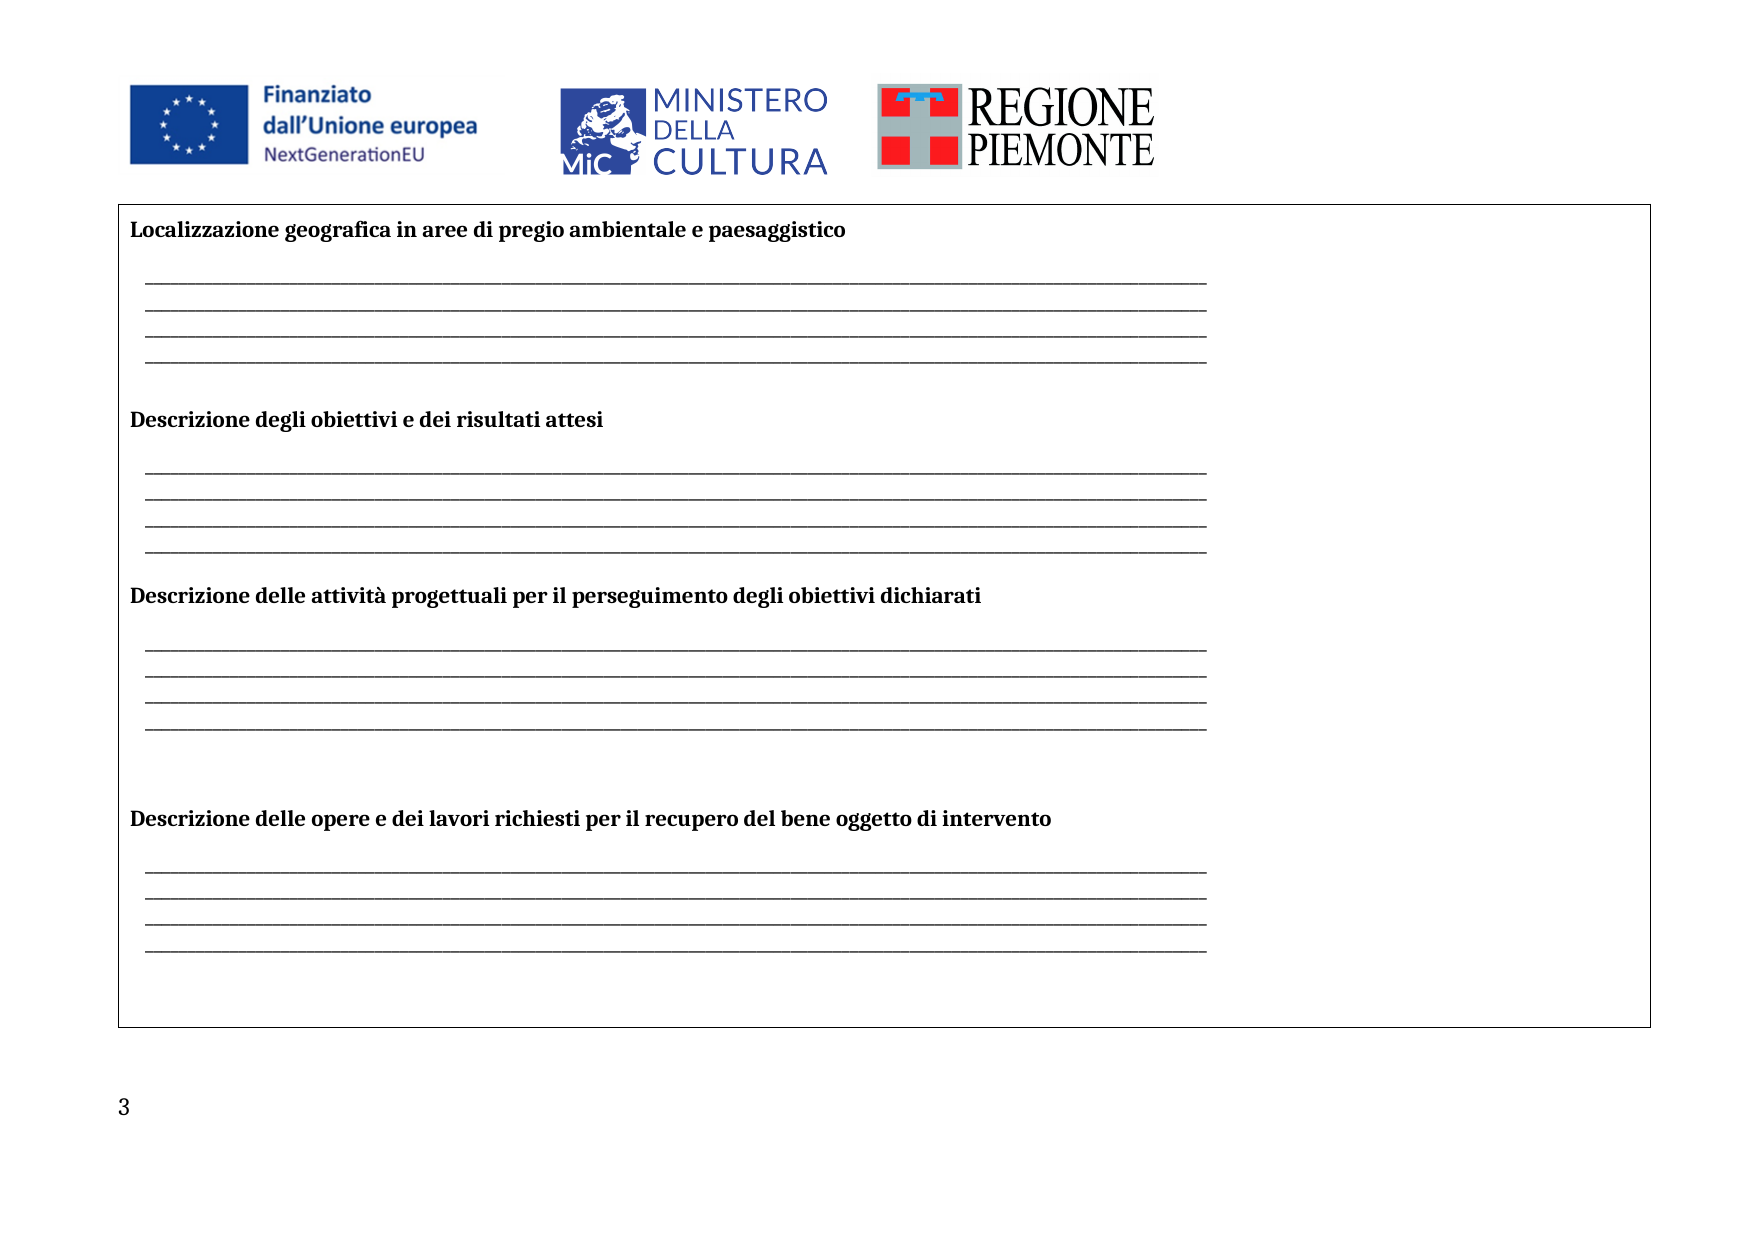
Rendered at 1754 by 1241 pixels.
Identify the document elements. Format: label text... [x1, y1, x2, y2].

picture [871, 73, 1159, 177]
picture [560, 88, 828, 175]
picture [118, 73, 506, 175]
